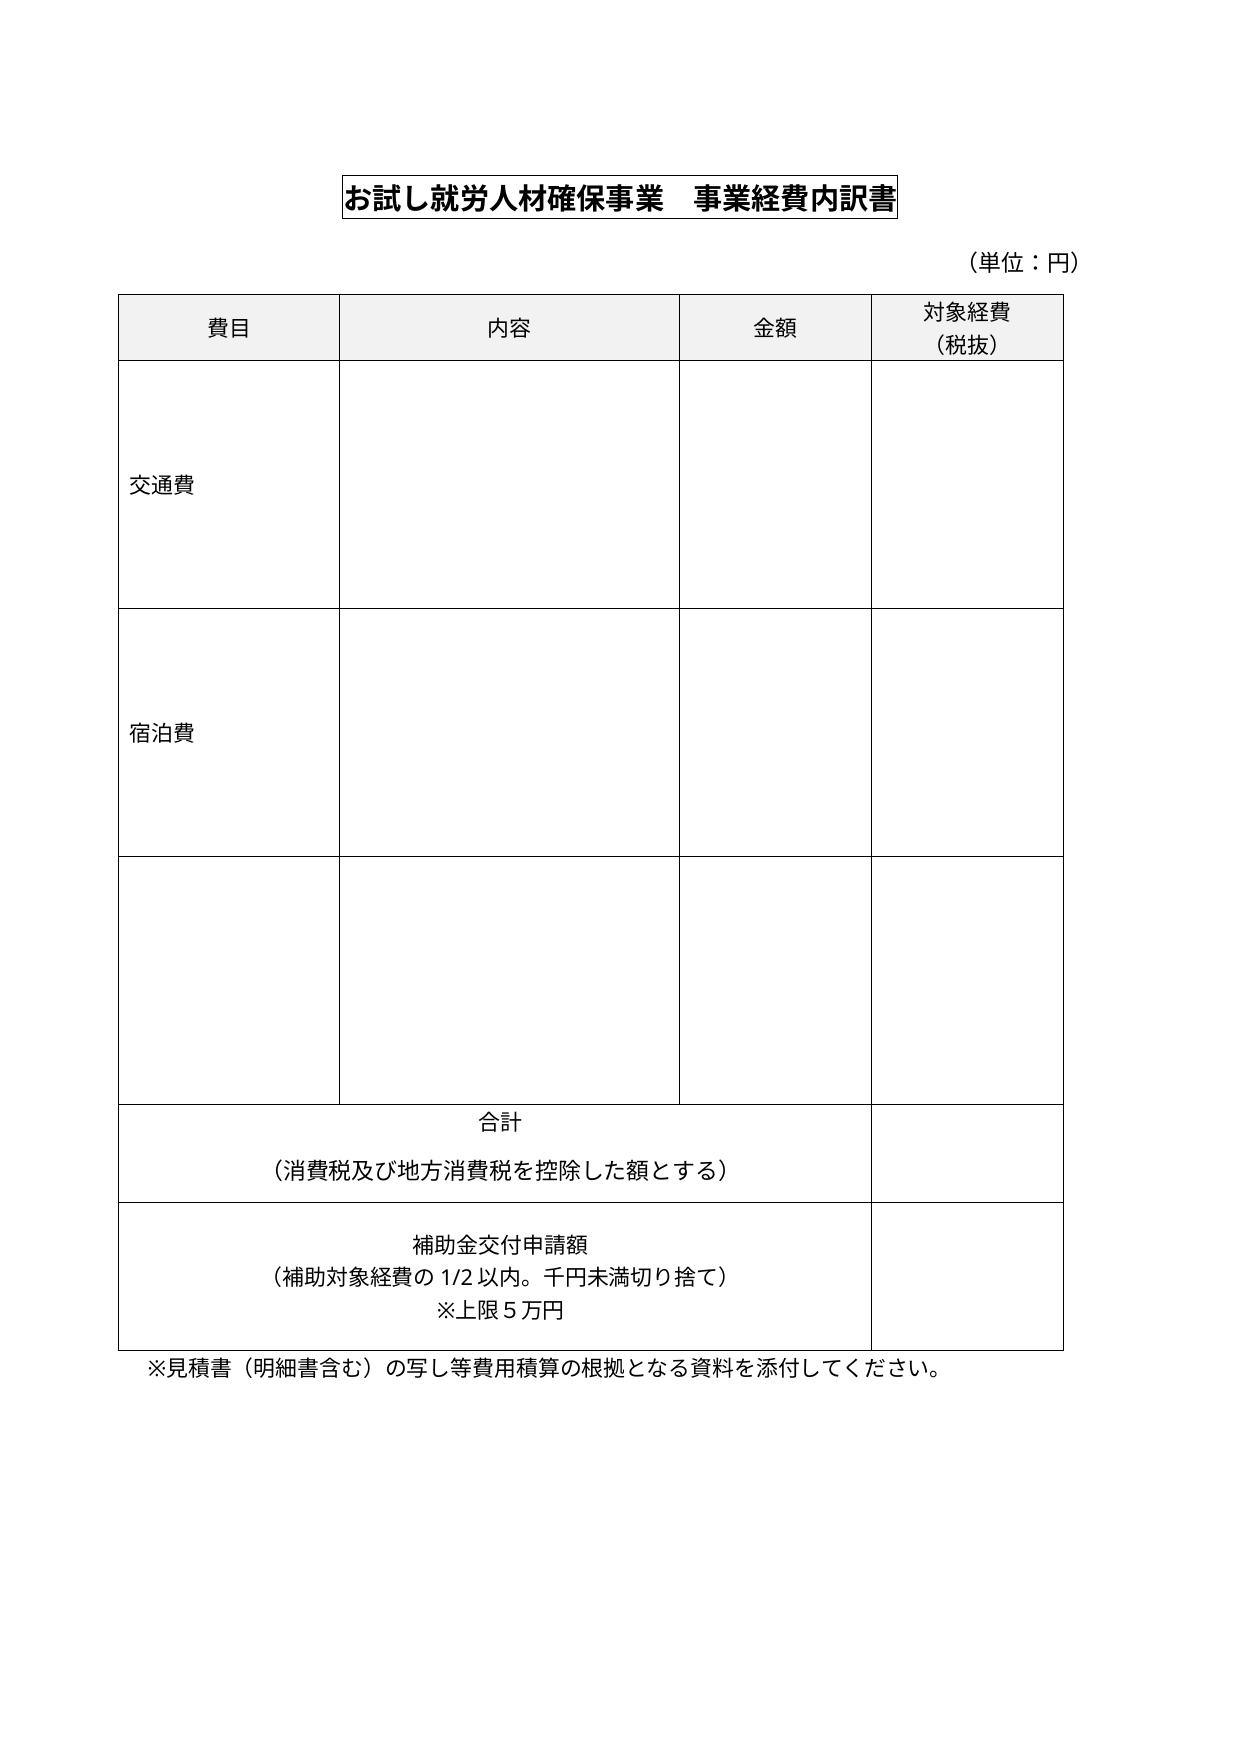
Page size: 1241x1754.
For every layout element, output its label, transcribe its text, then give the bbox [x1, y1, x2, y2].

table_cell [119, 857, 339, 1104]
table_cell [872, 1203, 1063, 1349]
table_cell [680, 361, 871, 608]
table_cell 交通費 [119, 361, 339, 608]
table_cell 補助金交付申請額 （補助対象経費の1/2以内。千円未満切り捨て） ※上限５万円 [119, 1203, 871, 1349]
table_cell 合計 （消費税及び地方消費税を控除した額とする） [119, 1105, 871, 1202]
table_cell [872, 361, 1063, 608]
table_cell 宿泊費 [119, 609, 339, 856]
table_cell [680, 857, 871, 1104]
table_header 対象経費 （税抜） [872, 295, 1063, 360]
text お試し就労人材確保事業 事業経費内訳書 [148, 164, 1092, 229]
table_cell [680, 609, 871, 856]
text （単位：円） [148, 229, 1092, 294]
table_cell [340, 361, 679, 608]
table_cell [340, 857, 679, 1104]
table_header 金額 [680, 295, 871, 360]
table_cell [872, 857, 1063, 1104]
table_cell [872, 1105, 1063, 1202]
table_header 費目 [119, 295, 339, 360]
table_header 内容 [340, 295, 679, 360]
table_cell [872, 609, 1063, 856]
text ※見積書（明細書含む）の写し等費用積算の根拠となる資料を添付してください。 [148, 1351, 1092, 1383]
table_cell [340, 609, 679, 856]
